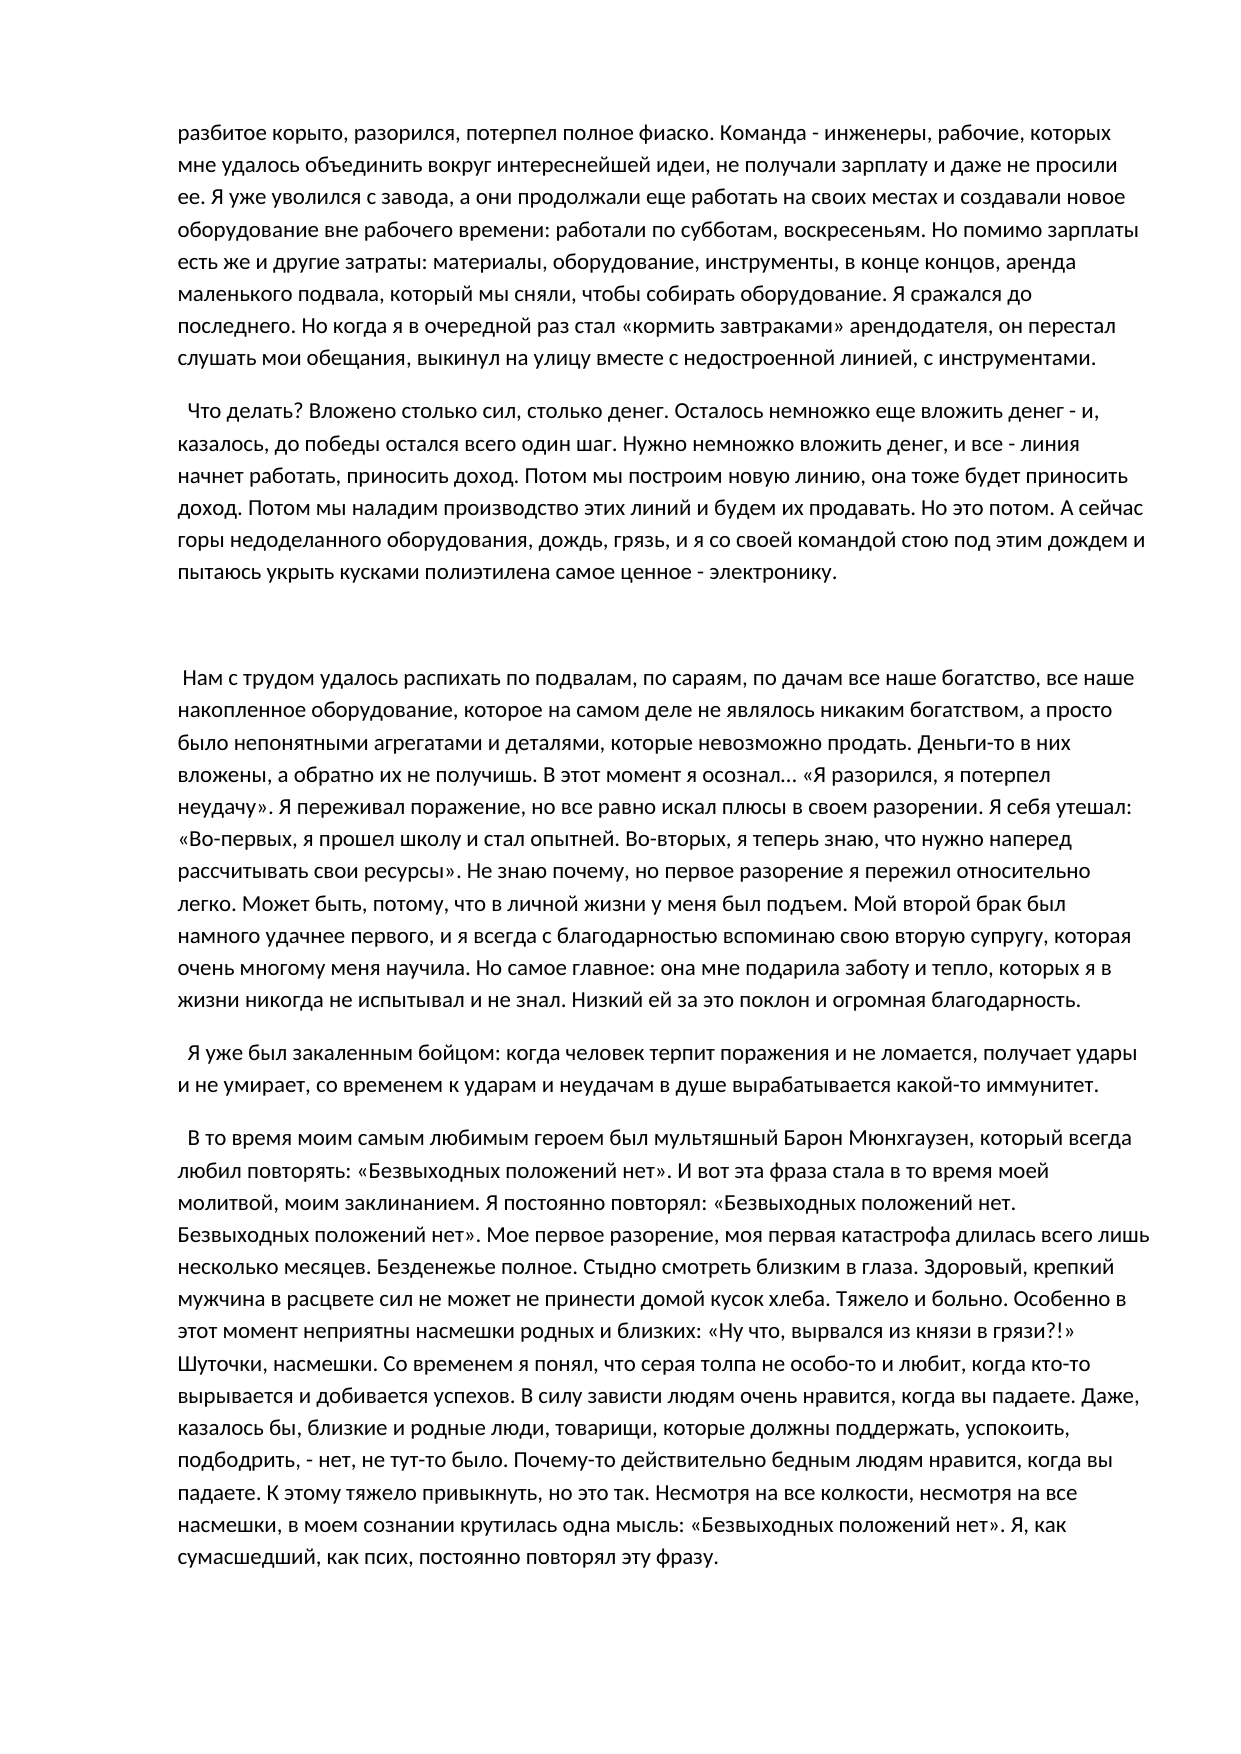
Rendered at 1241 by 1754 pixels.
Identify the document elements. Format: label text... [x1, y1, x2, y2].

text В то время моим самым любимым героем был мультяшный Барон Мюнхгаузен, который всегда любил повторять: «Безвыходных положений нет». И вот эта фраза стала в то время моей молитвой, моим заклинанием. Я постоянно повторял: «Безвыходных положений нет. Безвыходных положений нет». Мое первое разорение, моя первая катастрофа длилась всего лишь несколько месяцев. Безденежье полное. Стыдно смотреть близким в глаза. Здоровый, крепкий мужчина в расцвете сил не может не принести домой кусок хлеба. Тяжело и больно. Особенно в этот момент неприятны насмешки родных и близких: «Ну что, вырвался из князи в грязи?!» Шуточки, насмешки. Со временем я понял, что серая толпа не особо-то и любит, когда кто-то вырывается и добивается успехов. В силу зависти людям очень нравится, когда вы падаете. Даже, казалось бы, близкие и родные люди, товарищи, которые должны поддержать, успокоить, подбодрить, - нет, не тут-то было. Почему-то действительно бедным людям нравится, когда вы падаете. К этому тяжело привыкнуть, но это так. Несмотря на все колкости, несмотря на все насмешки, в моем сознании крутилась одна мысль: «Безвыходных положений нет». Я, как сумасшедший, как псих, постоянно повторял эту фразу. [177, 1123, 1152, 1570]
text Нам с трудом удалось распихать по подвалам, по сараям, по дачам все наше богатство, все наше накопленное оборудование, которое на самом деле не являлось никаким богатством, а просто было непонятными агрегатами и деталями, которые невозможно продать. Деньги-то в них вложены, а обратно их не получишь. В этот момент я осознал… «Я разорился, я потерпел неудачу». Я переживал поражение, но все равно искал плюсы в своем разорении. Я себя утешал: «Во-первых, я прошел школу и стал опытней. Во-вторых, я теперь знаю, что нужно наперед рассчитывать свои ресурсы». Не знаю почему, но первое разорение я пережил относительно легко. Может быть, потому, что в личной жизни у меня был подъем. Мой второй брак был намного удачнее первого, и я всегда с благодарностью вспоминаю свою вторую супругу, которая очень многому меня научила. Но самое главное: она мне подарила заботу и тепло, которых я в жизни никогда не испытывал и не знал. Низкий ей за это поклон и огромная благодарность. [177, 663, 1152, 1013]
text Я уже был закаленным бойцом: когда человек терпит поражения и не ломается, получает удары и не умирает, со временем к ударам и неудачам в душе вырабатывается какой-то иммунитет. [177, 1038, 1152, 1098]
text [177, 118, 1152, 371]
text Что делать? Вложено столько сил, столько денег. Осталось немножко еще вложить денег - и, казалось, до победы остался всего один шаг. Нужно немножко вложить денег, и все - линия начнет работать, приносить доход. Потом мы построим новую линию, она тоже будет приносить доход. Потом мы наладим производство этих линий и будем их продавать. Но это потом. А сейчас горы недоделанного оборудования, дождь, грязь, и я со своей командой стою под этим дождем и пытаюсь укрыть кусками полиэтилена самое ценное - электронику. [177, 396, 1152, 585]
